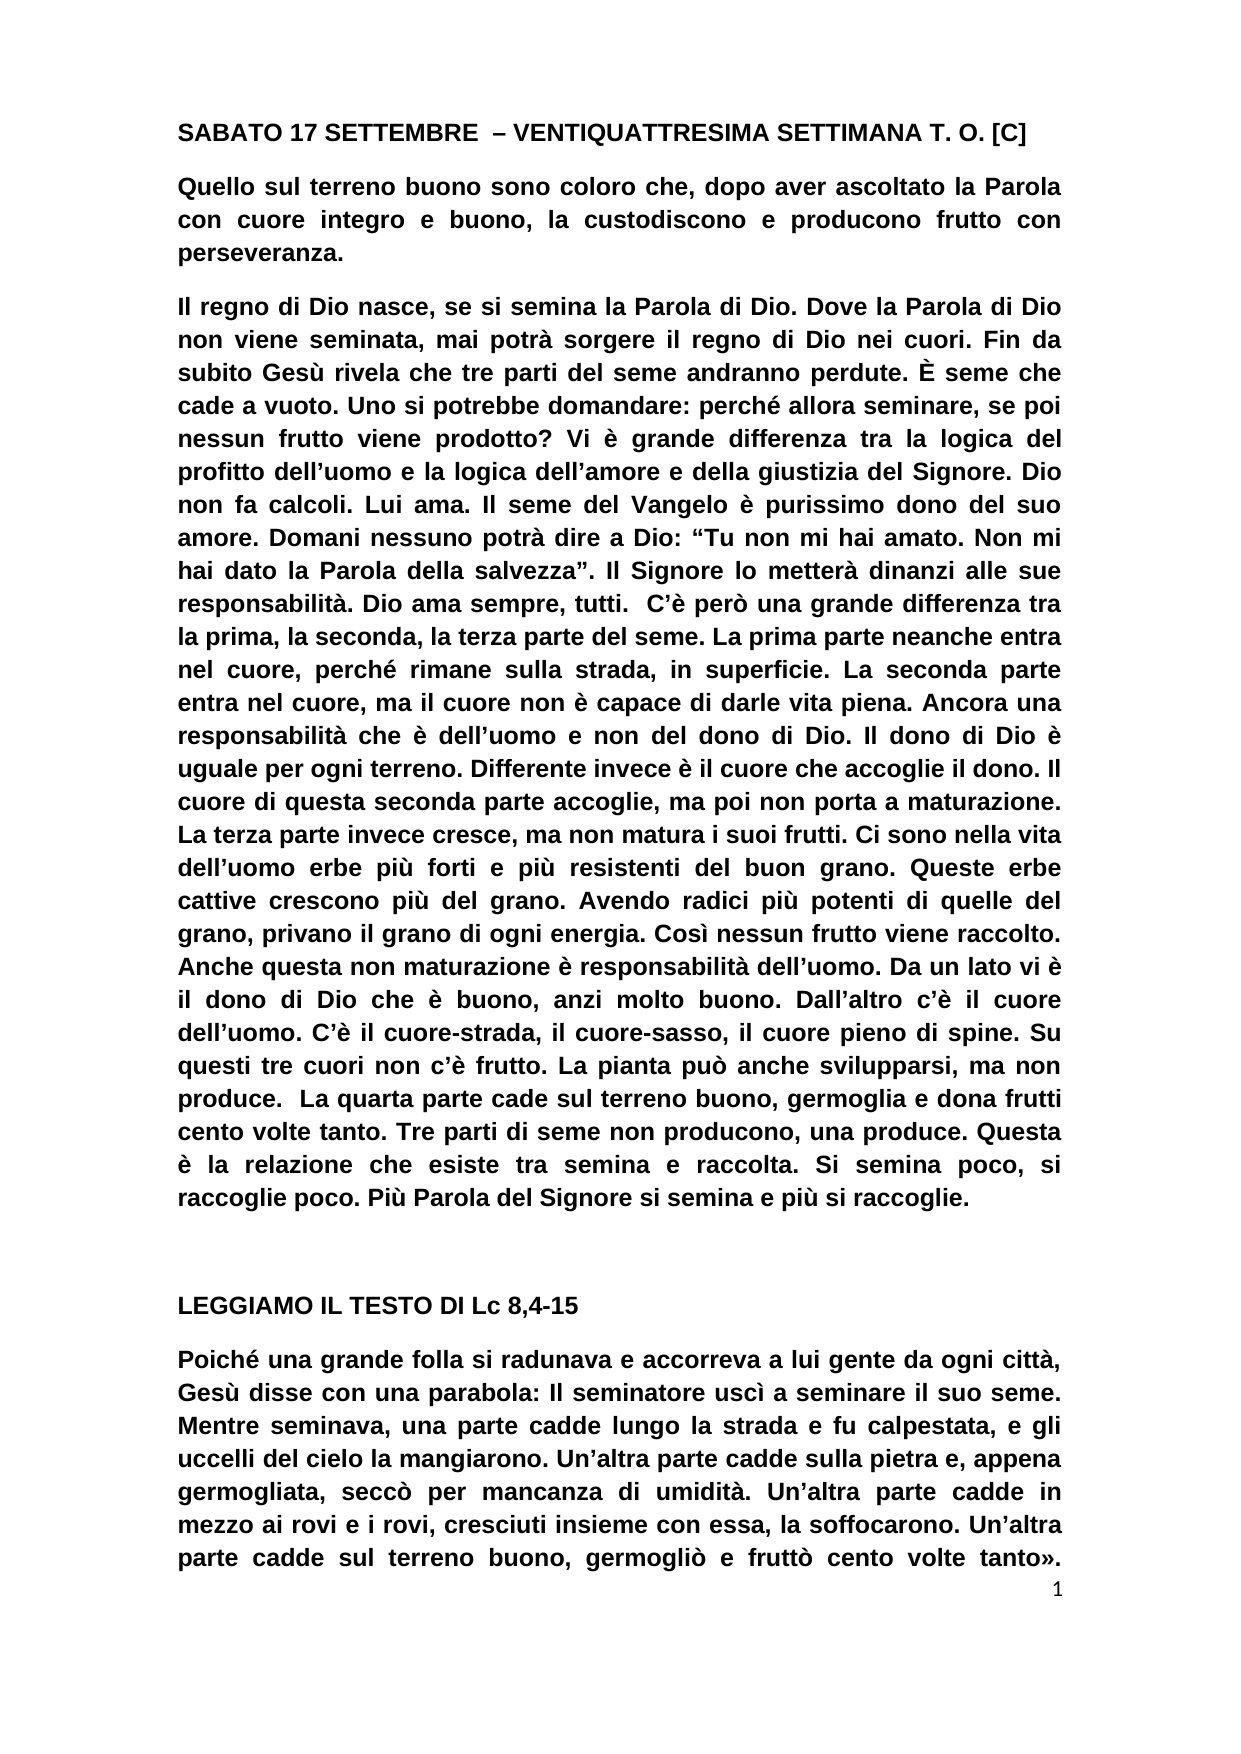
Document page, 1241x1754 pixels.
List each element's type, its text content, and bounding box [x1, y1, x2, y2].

text Quello sul terreno buono sono coloro che, dopo aver ascoltato la Parola con cuore integro e buono, la custodiscono e producono frutto con perseveranza. [177, 172, 1063, 267]
text LEGGIAMO IL TESTO DI Lc 8,4-15 [177, 1291, 1063, 1320]
text SABATO 17 SETTEMBRE – VENTIQUATTRESIMA SETTIMANA T. O. [C] [177, 118, 1063, 147]
text Il regno di Dio nasce, se si semina la Parola di Dio. Dove la Parola di Dio non viene seminata, mai potrà sorgere il regno di Dio nei cuori. Fin da subito Gesù rivela che tre parti del seme andranno perdute. È seme che cade a vuoto. Uno si potrebbe domandare: perché allora seminare, se poi nessun frutto viene prodotto? Vi è grande differenza tra la logica del profitto dell’uomo e la logica dell’amore e della giustizia del Signore. Dio non fa calcoli. Lui ama. Il seme del Vangelo è purissimo dono del suo amore. Domani nessuno potrà dire a Dio: “Tu non mi hai amato. Non mi hai dato la Parola della salvezza”. Il Signore lo metterà dinanzi alle sue responsabilità. Dio ama sempre, tutti. C’è però una grande differenza tra la prima, la seconda, la terza parte del seme. La prima parte neanche entra nel cuore, perché rimane sulla strada, in superficie. La seconda parte entra nel cuore, ma il cuore non è capace di darle vita piena. Ancora una responsabilità che è dell’uomo e non del dono di Dio. Il dono di Dio è uguale per ogni terreno. Differente invece è il cuore che accoglie il dono. Il cuore di questa seconda parte accoglie, ma poi non porta a maturazione. La terza parte invece cresce, ma non matura i suoi frutti. Ci sono nella vita dell’uomo erbe più forti e più resistenti del buon grano. Queste erbe cattive crescono più del grano. Avendo radici più potenti di quelle del grano, privano il grano di ogni energia. Così nessun frutto viene raccolto. Anche questa non maturazione è responsabilità dell’uomo. Da un lato vi è il dono di Dio che è buono, anzi molto buono. Dall’altro c’è il cuore dell’uomo. C’è il cuore-strada, il cuore-sasso, il cuore pieno di spine. Su questi tre cuori non c’è frutto. La pianta può anche svilupparsi, ma non produce. La quarta parte cade sul terreno buono, germoglia e dona frutti cento volte tanto. Tre parti di seme non producono, una produce. Questa è la relazione che esiste tra semina e raccolta. Si semina poco, si raccoglie poco. Più Parola del Signore si semina e più si raccoglie. [177, 292, 1063, 1212]
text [177, 1345, 1063, 1572]
